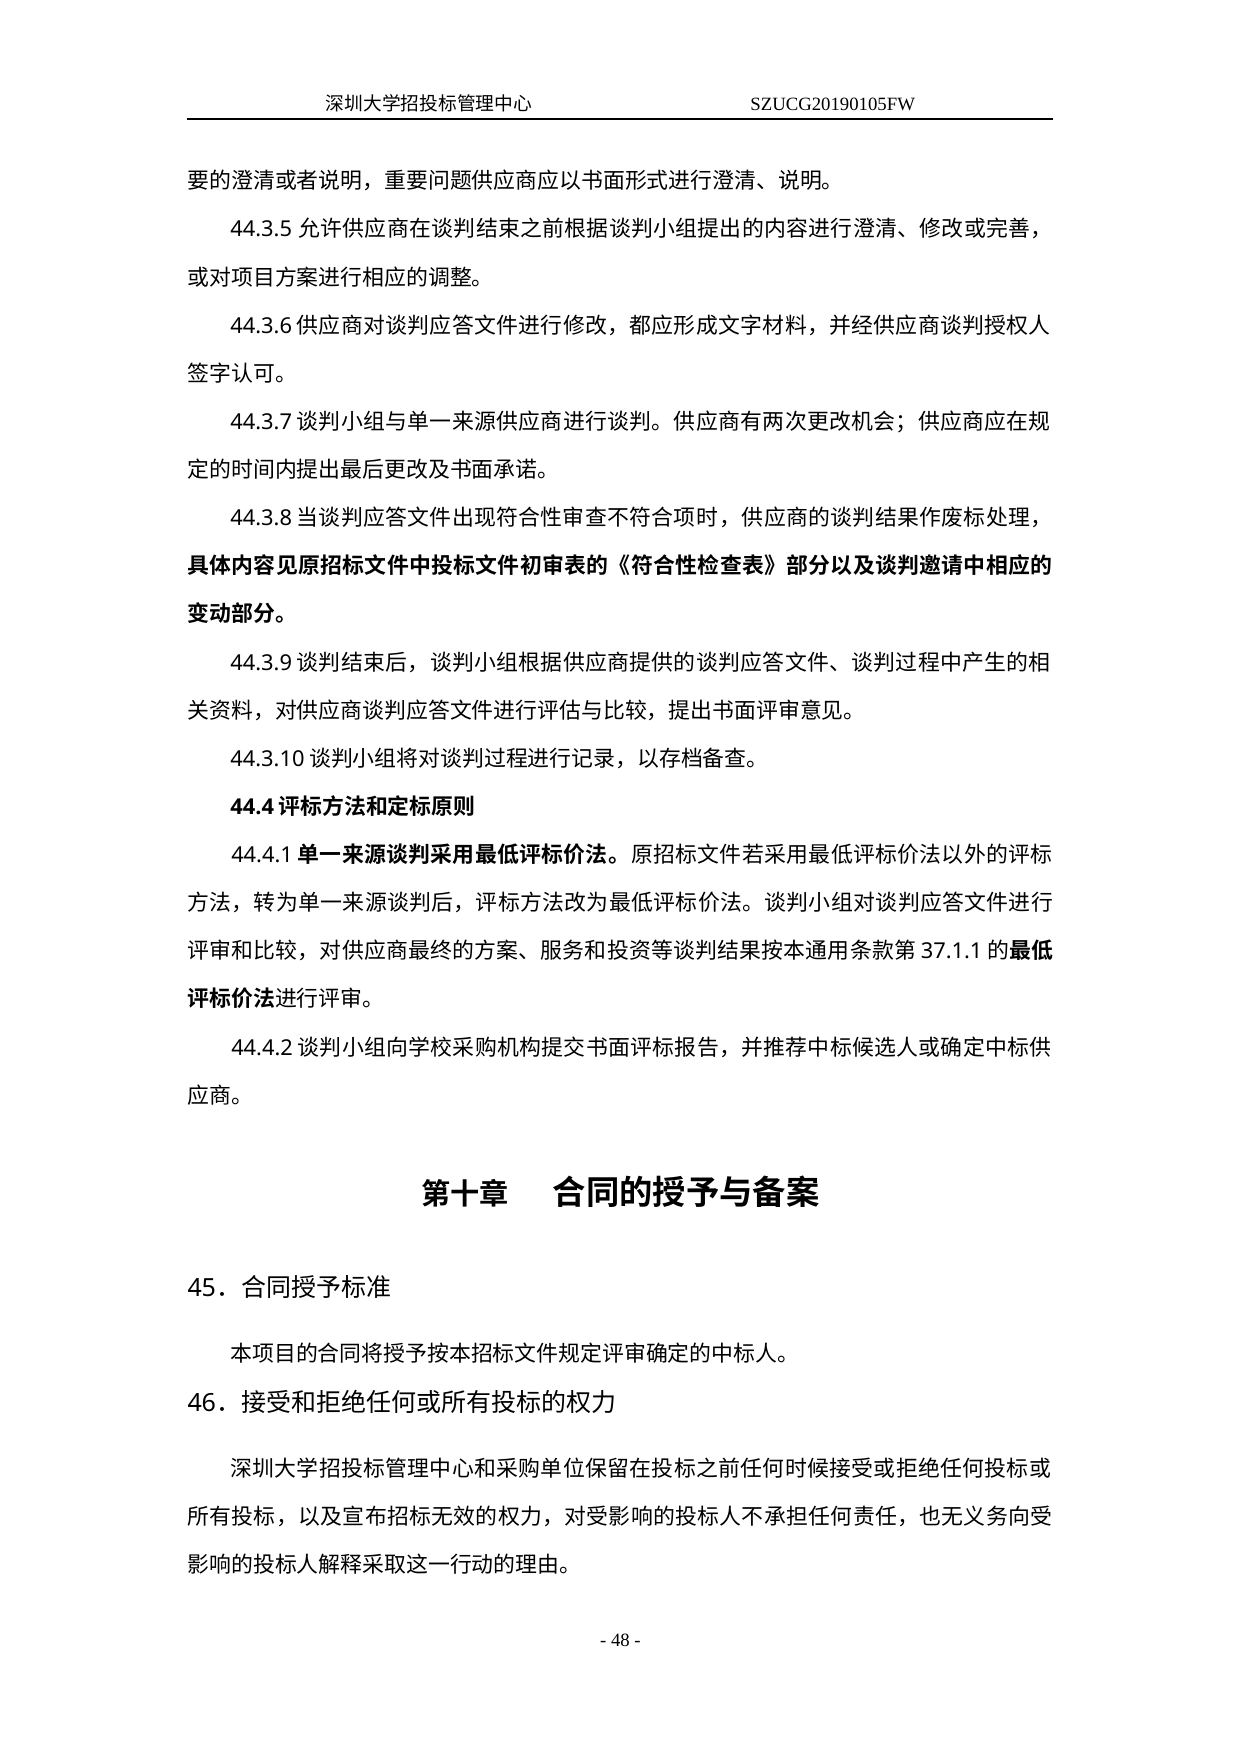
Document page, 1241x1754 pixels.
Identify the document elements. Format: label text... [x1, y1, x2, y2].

text 44.3.10谈判小组将对谈判过程进行记录，以存档备查。 [187, 733, 1053, 781]
text 深圳大学招投标管理中心和采购单位保留在投标之前任何时候接受或拒绝任何投标或所有投标，以及宣布招标无效的权力，对受影响的投标人不承担任何责任，也无义务向受影响的投标人解释采取这一行动的理由。 [187, 1443, 1053, 1587]
text 44.3.7谈判小组与单一来源供应商进行谈判。供应商有两次更改机会；供应商应在规定的时间内提出最后更改及书面承诺。 [187, 396, 1053, 492]
text 44.4评标方法和定标原则 [187, 781, 1053, 829]
text 44.4.2谈判小组向学校采购机构提交书面评标报告，并推荐中标候选人或确定中标供应商。 [187, 1021, 1053, 1118]
text 44.3.9谈判结束后，谈判小组根据供应商提供的谈判应答文件、谈判过程中产生的相关资料，对供应商谈判应答文件进行评估与比较，提出书面评审意见。 [187, 636, 1053, 733]
text 44.3.6供应商对谈判应答文件进行修改，都应形成文字材料，并经供应商谈判授权人签字认可。 [187, 299, 1053, 396]
text 44.3.8当谈判应答文件出现符合性审查不符合项时，供应商的谈判结果作废标处理，具体内容见原招标文件中投标文件初审表的《符合性检查表》部分以及谈判邀请中相应的变动部分。 [187, 492, 1053, 636]
list 合同的授予与备案 [187, 1142, 1053, 1238]
text 46．接受和拒绝任何或所有投标的权力 [187, 1376, 1053, 1424]
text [187, 155, 1053, 203]
text 45．合同授予标准 [187, 1262, 1053, 1310]
text 44.4.1单一来源谈判采用最低评标价法。原招标文件若采用最低评标价法以外的评标方法，转为单一来源谈判后，评标方法改为最低评标价法。谈判小组对谈判应答文件进行评审和比较，对供应商最终的方案、服务和投资等谈判结果按本通用条款第37.1.1的最低评标价法进行评审。 [187, 829, 1053, 1021]
text 44.3.5 允许供应商在谈判结束之前根据谈判小组提出的内容进行澄清、修改或完善，或对项目方案进行相应的调整。 [187, 203, 1053, 299]
text 本项目的合同将授予按本招标文件规定评审确定的中标人。 [187, 1328, 1053, 1376]
